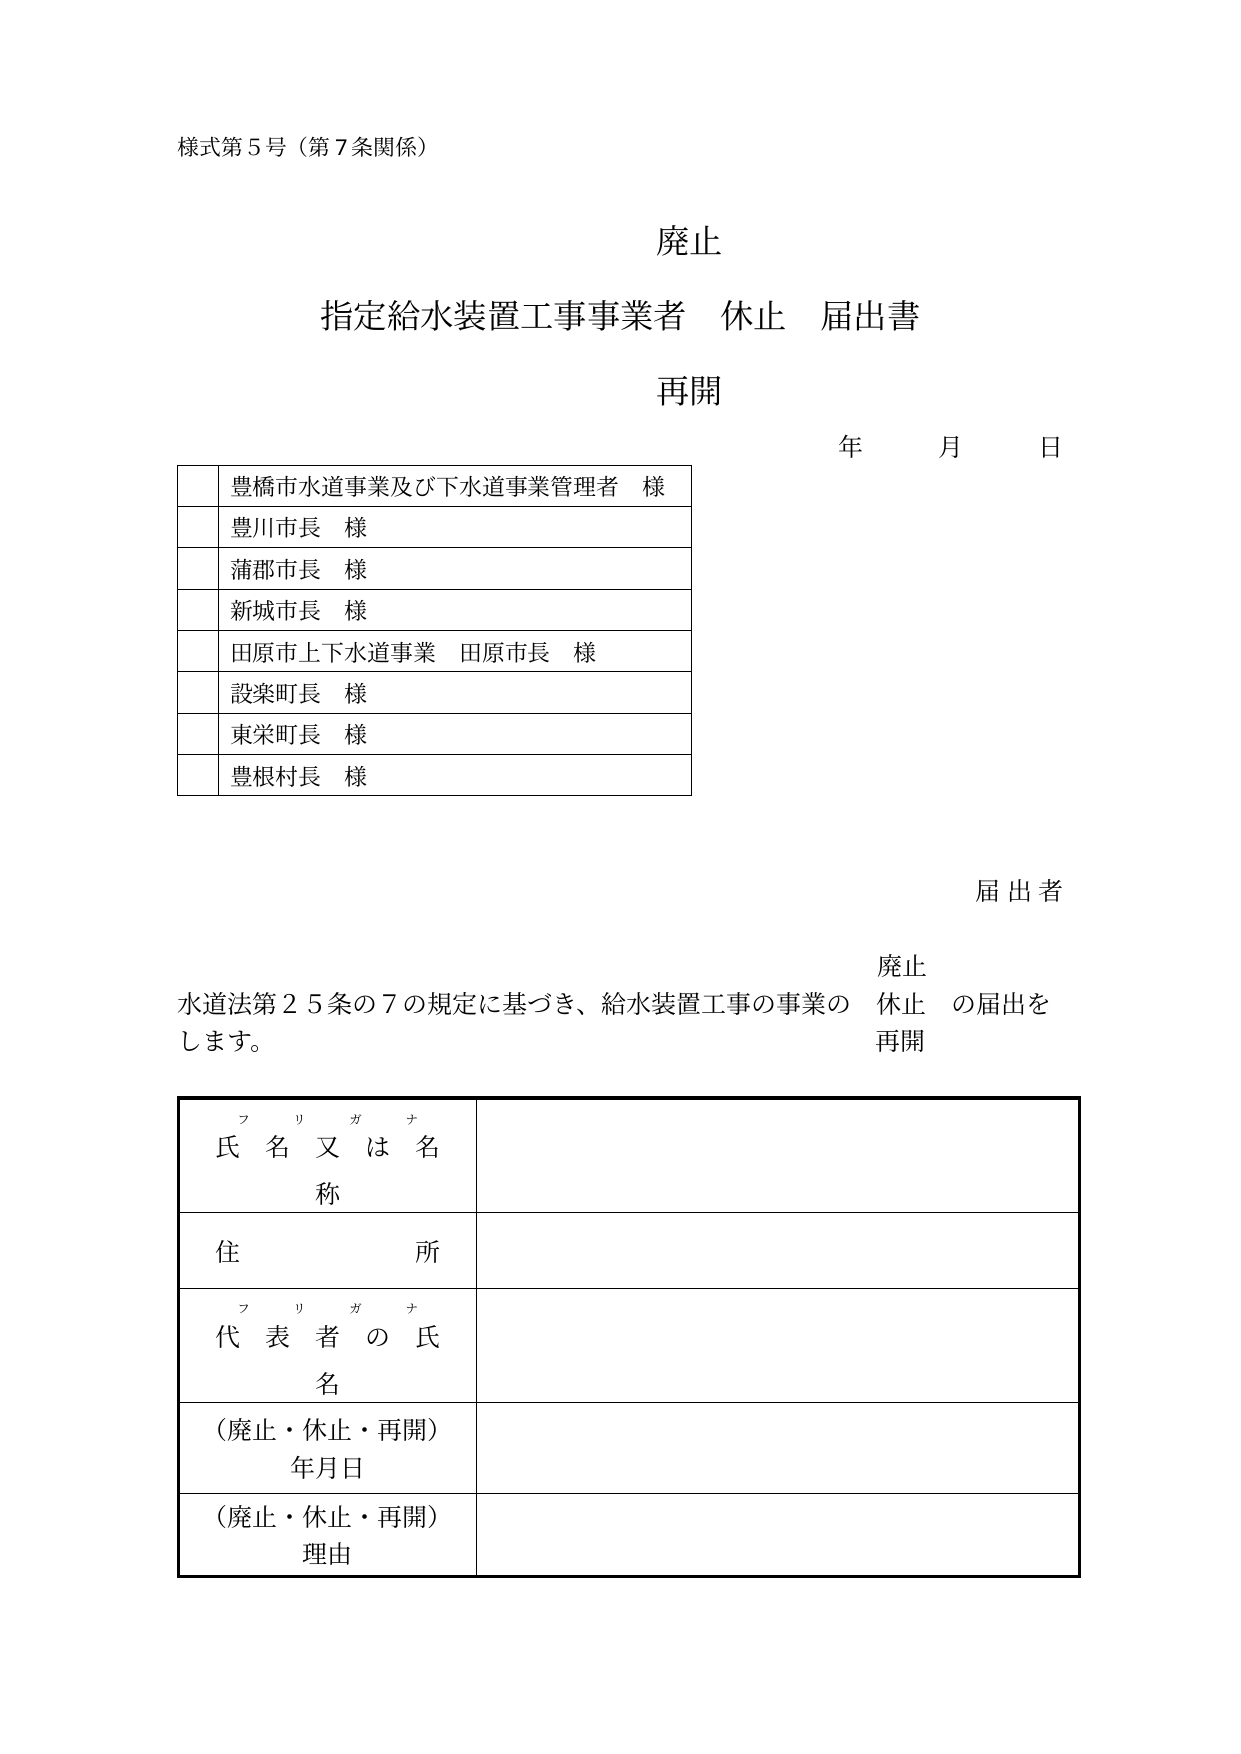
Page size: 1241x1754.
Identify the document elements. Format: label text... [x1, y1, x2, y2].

table_cell [180, 1289, 476, 1402]
table_cell 豊根村長 様 [219, 755, 691, 795]
table_cell 新城市長 様 [219, 590, 691, 630]
table_cell 田原市上下水道事業 田原市長 様 [219, 631, 691, 671]
table_cell [178, 548, 218, 588]
text 再開 [177, 352, 1063, 427]
text 水道法第２５条の７の規定に基づき、給水装置工事の事業の 休止 の届出をします。 再開 [177, 984, 1063, 1059]
text 廃止 [177, 946, 1063, 984]
table_cell 蒲郡市長 様 [219, 548, 691, 588]
table_cell 住 所 [180, 1213, 476, 1288]
text 届 出 者 [177, 871, 1063, 909]
table_cell [178, 507, 218, 547]
table_cell 東栄町長 様 [219, 714, 691, 754]
table_cell [178, 672, 218, 713]
table_header [477, 1100, 1078, 1212]
table_cell [178, 714, 218, 754]
table_cell 設楽町長 様 [219, 672, 691, 713]
table_header [178, 466, 218, 506]
table_cell [178, 631, 218, 671]
text 年 月 日 [177, 427, 1063, 464]
table_cell （廃止・休止・再開） 年月日 [180, 1403, 476, 1492]
table_header 豊橋市水道事業及び下水道事業管理者 様 [219, 466, 691, 506]
table_cell [477, 1403, 1078, 1492]
text 廃止 [177, 202, 1063, 277]
text 指定給水装置工事事業者 休止 届出書 [177, 277, 1063, 352]
table_header [180, 1100, 476, 1212]
table_cell [477, 1494, 1078, 1575]
table_cell [477, 1213, 1078, 1288]
table_cell [178, 755, 218, 795]
text 様式第５号（第7条関係） [177, 127, 1063, 164]
table_cell 豊川市長 様 [219, 507, 691, 547]
table_cell [477, 1289, 1078, 1402]
table_cell [178, 590, 218, 630]
table_cell （廃止・休止・再開） 理由 [180, 1494, 476, 1575]
